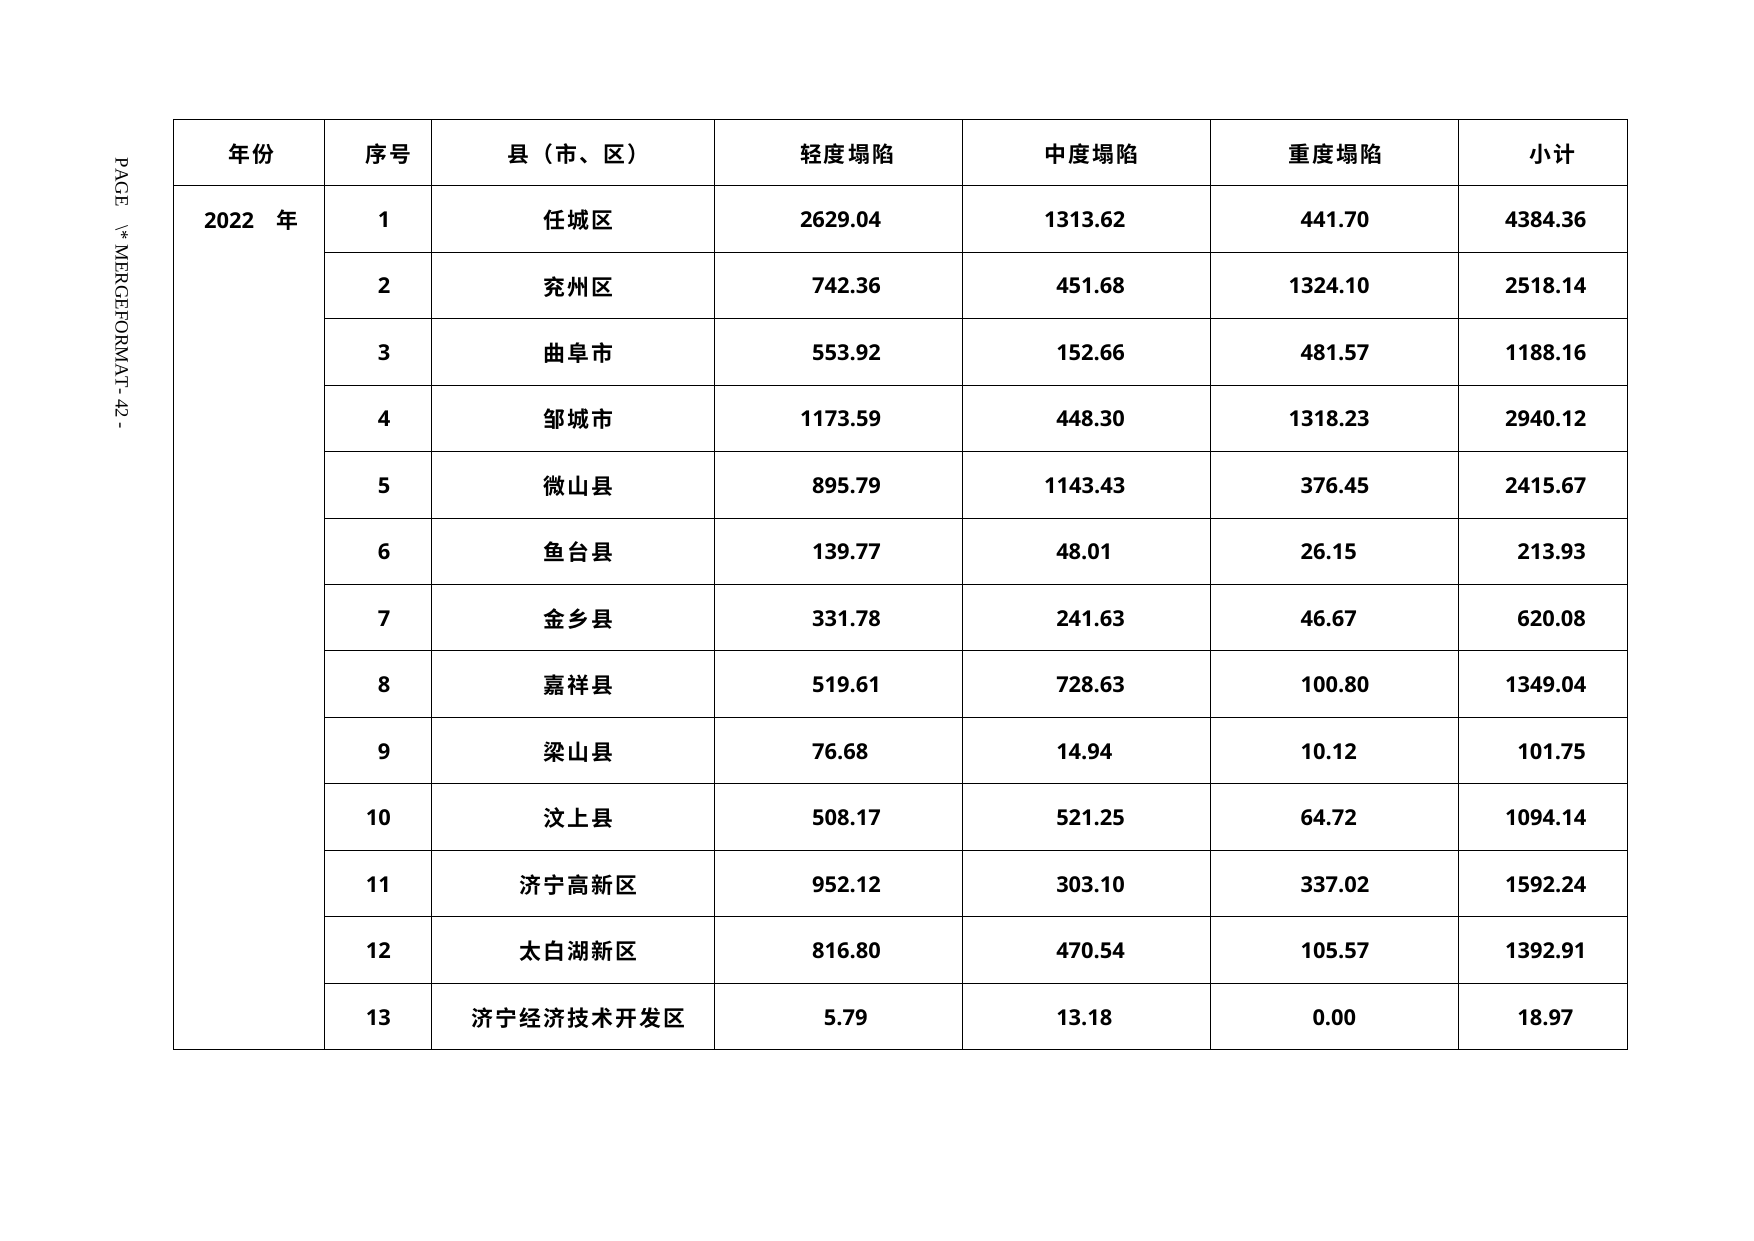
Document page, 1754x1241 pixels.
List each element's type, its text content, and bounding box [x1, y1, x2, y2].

table_header 小计 [1459, 120, 1627, 185]
table_cell 10.12 [1211, 718, 1458, 783]
table_cell 139.77 [715, 519, 962, 584]
table_cell 26.15 [1211, 519, 1458, 584]
table_cell 470.54 [963, 917, 1210, 983]
table_cell 303.10 [963, 851, 1210, 916]
table_cell 481.57 [1211, 319, 1458, 384]
table_cell 728.63 [963, 651, 1210, 717]
table_cell 微山县 [432, 452, 714, 517]
table_cell 10 [325, 784, 431, 850]
table_cell 1173.59 [715, 386, 962, 451]
table_cell 13.18 [963, 984, 1210, 1049]
table_header 中度塌陷 [963, 120, 1210, 185]
table_cell 895.79 [715, 452, 962, 517]
table_cell 12 [325, 917, 431, 983]
table_cell 521.25 [963, 784, 1210, 850]
table_cell 邹城市 [432, 386, 714, 451]
table_cell 1094.14 [1459, 784, 1627, 850]
table_cell 2022年 [174, 186, 324, 1049]
table_cell 金乡县 [432, 585, 714, 650]
table_cell 1592.24 [1459, 851, 1627, 916]
table_cell 8 [325, 651, 431, 717]
table_cell 18.97 [1459, 984, 1627, 1049]
table_cell 太白湖新区 [432, 917, 714, 983]
table_cell 济宁经济技术开发区 [432, 984, 714, 1049]
table_cell 7 [325, 585, 431, 650]
table_cell 曲阜市 [432, 319, 714, 384]
table_cell 508.17 [715, 784, 962, 850]
table_cell 1318.23 [1211, 386, 1458, 451]
table_cell 济宁高新区 [432, 851, 714, 916]
table_cell 兖州区 [432, 253, 714, 318]
table_cell 6 [325, 519, 431, 584]
table_cell 1313.62 [963, 186, 1210, 252]
table_cell 376.45 [1211, 452, 1458, 517]
table_cell 213.93 [1459, 519, 1627, 584]
table_cell 3 [325, 319, 431, 384]
table_cell 14.94 [963, 718, 1210, 783]
table_cell 汶上县 [432, 784, 714, 850]
table_cell 梁山县 [432, 718, 714, 783]
table_cell 816.80 [715, 917, 962, 983]
table_cell 5 [325, 452, 431, 517]
table_cell 553.92 [715, 319, 962, 384]
table_cell 1324.10 [1211, 253, 1458, 318]
table_cell 13 [325, 984, 431, 1049]
table_cell 2518.14 [1459, 253, 1627, 318]
table_cell 952.12 [715, 851, 962, 916]
table_cell 46.67 [1211, 585, 1458, 650]
table_cell 2940.12 [1459, 386, 1627, 451]
table_header 序号 [325, 120, 431, 185]
table_cell 任城区 [432, 186, 714, 252]
table_cell 5.79 [715, 984, 962, 1049]
table_cell 105.57 [1211, 917, 1458, 983]
table_cell 448.30 [963, 386, 1210, 451]
table_cell 48.01 [963, 519, 1210, 584]
table_cell 64.72 [1211, 784, 1458, 850]
table_cell 451.68 [963, 253, 1210, 318]
table_cell 1349.04 [1459, 651, 1627, 717]
table_cell 519.61 [715, 651, 962, 717]
table_cell 1 [325, 186, 431, 252]
table_header 重度塌陷 [1211, 120, 1458, 185]
table_cell 2629.04 [715, 186, 962, 252]
table_cell 742.36 [715, 253, 962, 318]
table_cell 2 [325, 253, 431, 318]
table_cell 4 [325, 386, 431, 451]
table_cell 620.08 [1459, 585, 1627, 650]
table_cell 152.66 [963, 319, 1210, 384]
table_cell 鱼台县 [432, 519, 714, 584]
table_cell 0.00 [1211, 984, 1458, 1049]
table_cell 331.78 [715, 585, 962, 650]
table_cell 441.70 [1211, 186, 1458, 252]
table_cell 11 [325, 851, 431, 916]
table_header 年份 [174, 120, 324, 185]
table_cell 2415.67 [1459, 452, 1627, 517]
table_header 轻度塌陷 [715, 120, 962, 185]
table_cell 9 [325, 718, 431, 783]
table_cell 100.80 [1211, 651, 1458, 717]
table_cell 1188.16 [1459, 319, 1627, 384]
table_header 县（市、区） [432, 120, 714, 185]
table_cell 101.75 [1459, 718, 1627, 783]
table_cell 241.63 [963, 585, 1210, 650]
table_cell 76.68 [715, 718, 962, 783]
table_cell 337.02 [1211, 851, 1458, 916]
table_cell 嘉祥县 [432, 651, 714, 717]
table_cell 1392.91 [1459, 917, 1627, 983]
table_cell 1143.43 [963, 452, 1210, 517]
table_cell 4384.36 [1459, 186, 1627, 252]
